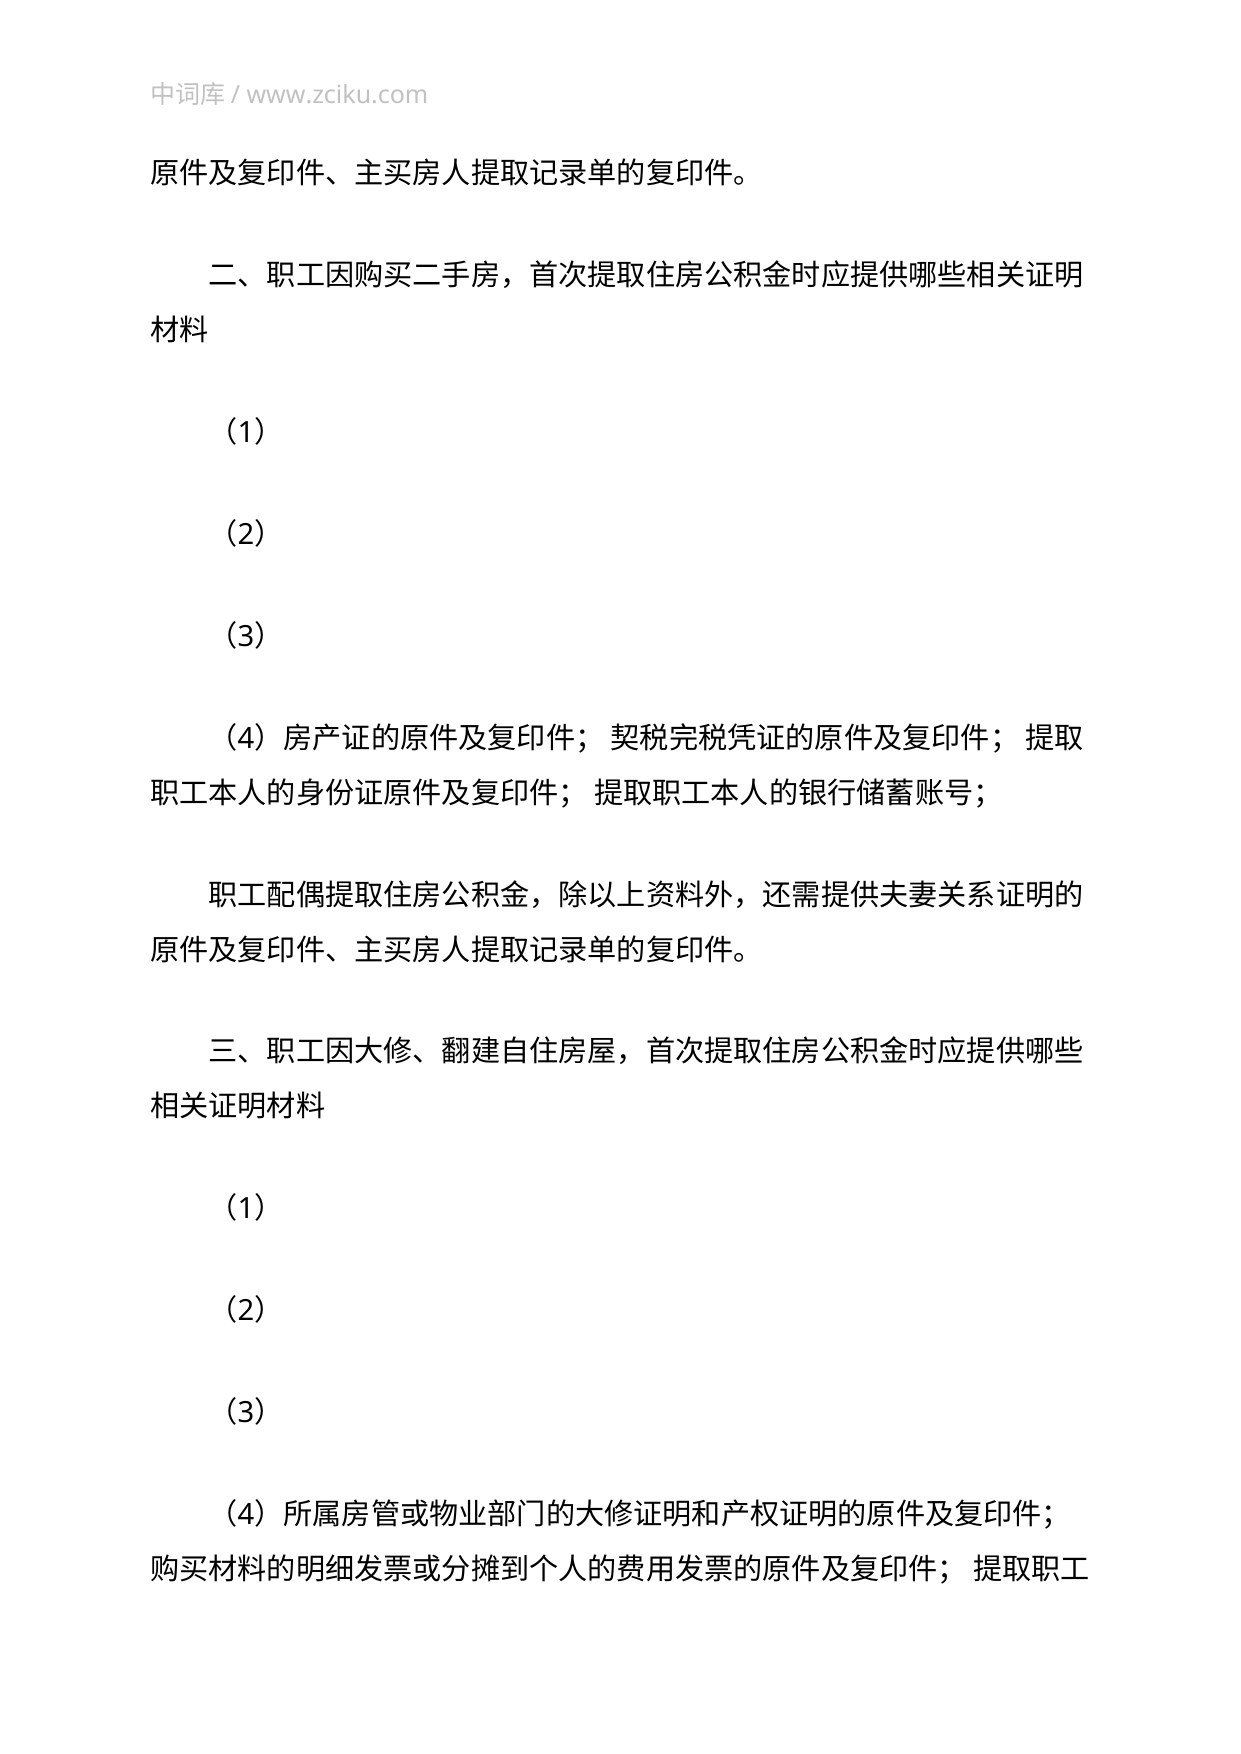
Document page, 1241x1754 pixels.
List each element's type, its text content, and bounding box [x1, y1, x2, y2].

text （3） [150, 1388, 1090, 1431]
text （4）房产证的原件及复印件； 契税完税凭证的原件及复印件； 提取职工本人的身份证原件及复印件； 提取职工本人的银行储蓄账号； [150, 714, 1090, 812]
text （2） [150, 1286, 1090, 1329]
text 二、职工因购买二手房，首次提取住房公积金时应提供哪些相关证明材料 [150, 252, 1090, 349]
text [150, 150, 1090, 192]
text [150, 1490, 1090, 1588]
text （1） [150, 408, 1090, 451]
text （1） [150, 1184, 1090, 1227]
text 职工配偶提取住房公积金，除以上资料外，还需提供夫妻关系证明的原件及复印件、主买房人提取记录单的复印件。 [150, 871, 1090, 968]
text （3） [150, 612, 1090, 655]
text （2） [150, 510, 1090, 553]
text 三、职工因大修、翻建自住房屋，首次提取住房公积金时应提供哪些相关证明材料 [150, 1028, 1090, 1125]
